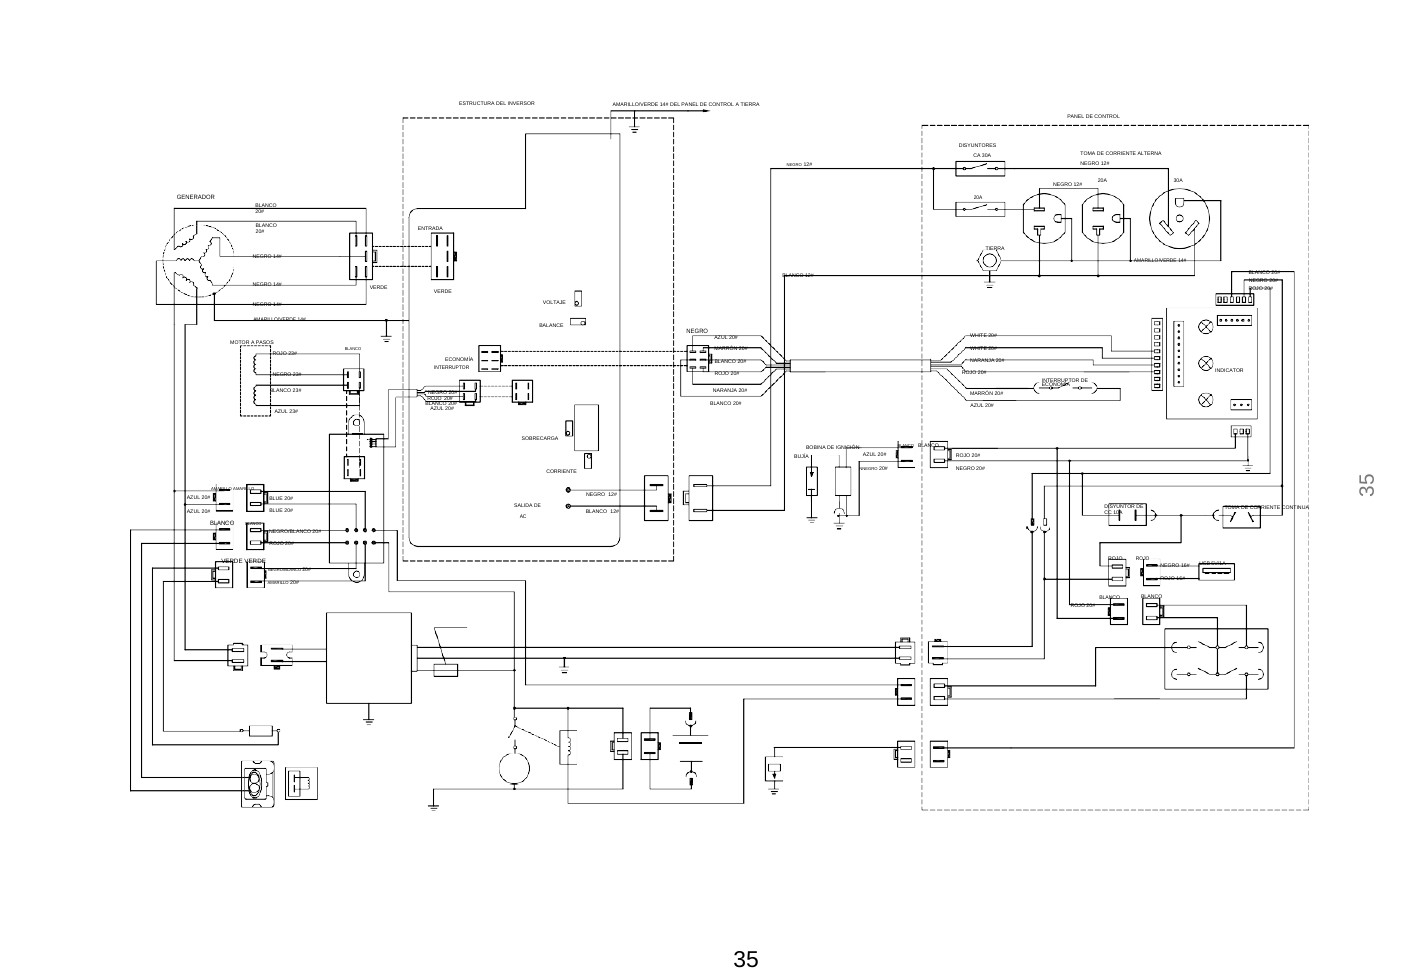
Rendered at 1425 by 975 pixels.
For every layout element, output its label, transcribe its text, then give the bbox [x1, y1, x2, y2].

picture [130, 109, 1309, 811]
